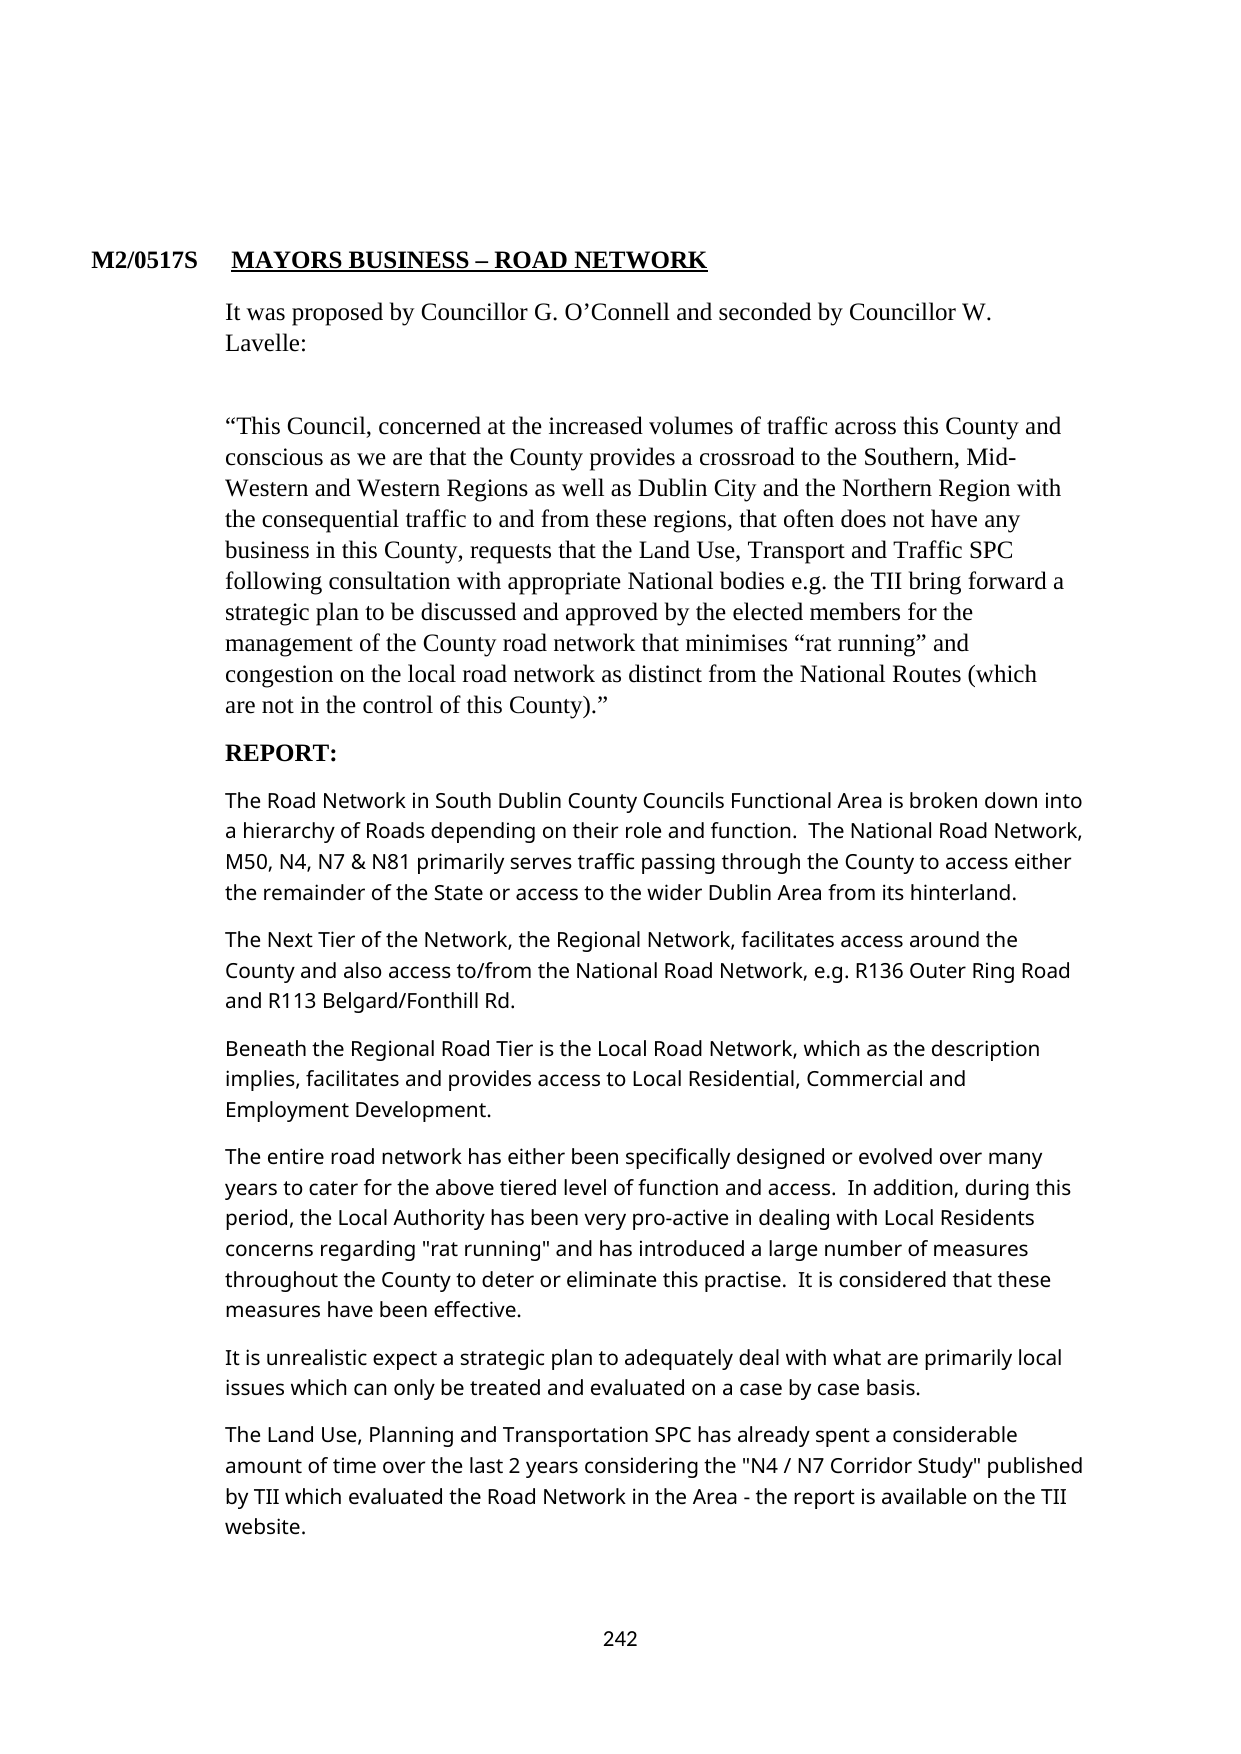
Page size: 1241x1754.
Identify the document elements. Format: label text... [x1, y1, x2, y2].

text The Next Tier of the Network, the Regional Network, facilitates access around the County and also access to/from the National Road Network, e.g. R136 Outer Ring Road and R113 Belgard/Fonthill Rd. [225, 925, 1090, 1015]
text M2/0517S MAYORS BUSINESS – ROAD NETWORK [91, 245, 1090, 274]
text The Land Use, Planning and Transportation SPC has already spent a considerable amount of time over the last 2 years considering the "N4 / N7 Corridor Study" published by TII which evaluated the Road Network in the Area - the report is available on the TII website. [225, 1421, 1090, 1541]
text It is unrealistic expect a strategic plan to adequately deal with what are primarily local issues which can only be treated and evaluated on a case by case basis. [225, 1343, 1090, 1402]
subtitle It was proposed by Councillor G. O’Connell and seconded by Councillor W. Lavelle: [91, 297, 1066, 357]
text “This Council, concerned at the increased volumes of traffic across this County and conscious as we are that the County provides a crossroad to the Southern, Mid-Western and Western Regions as well as Dublin City and the Northern Region with the consequential traffic to and from these regions, that often does not have any business in this County, requests that the Land Use, Transport and Traffic SPC following consultation with appropriate National bodies e.g. the TII bring forward a strategic plan to be discussed and approved by the elected members for the management of the County road network that minimises “rat running” and congestion on the local road network as distinct from the National Routes (which are not in the control of this County).” [225, 411, 1066, 719]
text The entire road network has either been specifically designed or evolved over many years to cater for the above tiered level of function and access. In addition, during this period, the Local Authority has been very pro-active in dealing with Local Residents concerns regarding "rat running" and has introduced a large number of measures throughout the County to deter or eliminate this practise. It is considered that these measures have been effective. [225, 1142, 1090, 1324]
text The Road Network in South Dublin County Councils Functional Area is broken down into a hierarchy of Roads depending on their role and function. The National Road Network, M50, N4, N7 & N81 primarily serves traffic passing through the County to access either the remainder of the State or access to the wider Dublin Area from its hinterland. [225, 786, 1090, 906]
text Beneath the Regional Road Tier is the Local Road Network, which as the description implies, facilitates and provides access to Local Residential, Commercial and Employment Development. [225, 1034, 1090, 1123]
text REPORT: [225, 738, 1090, 767]
